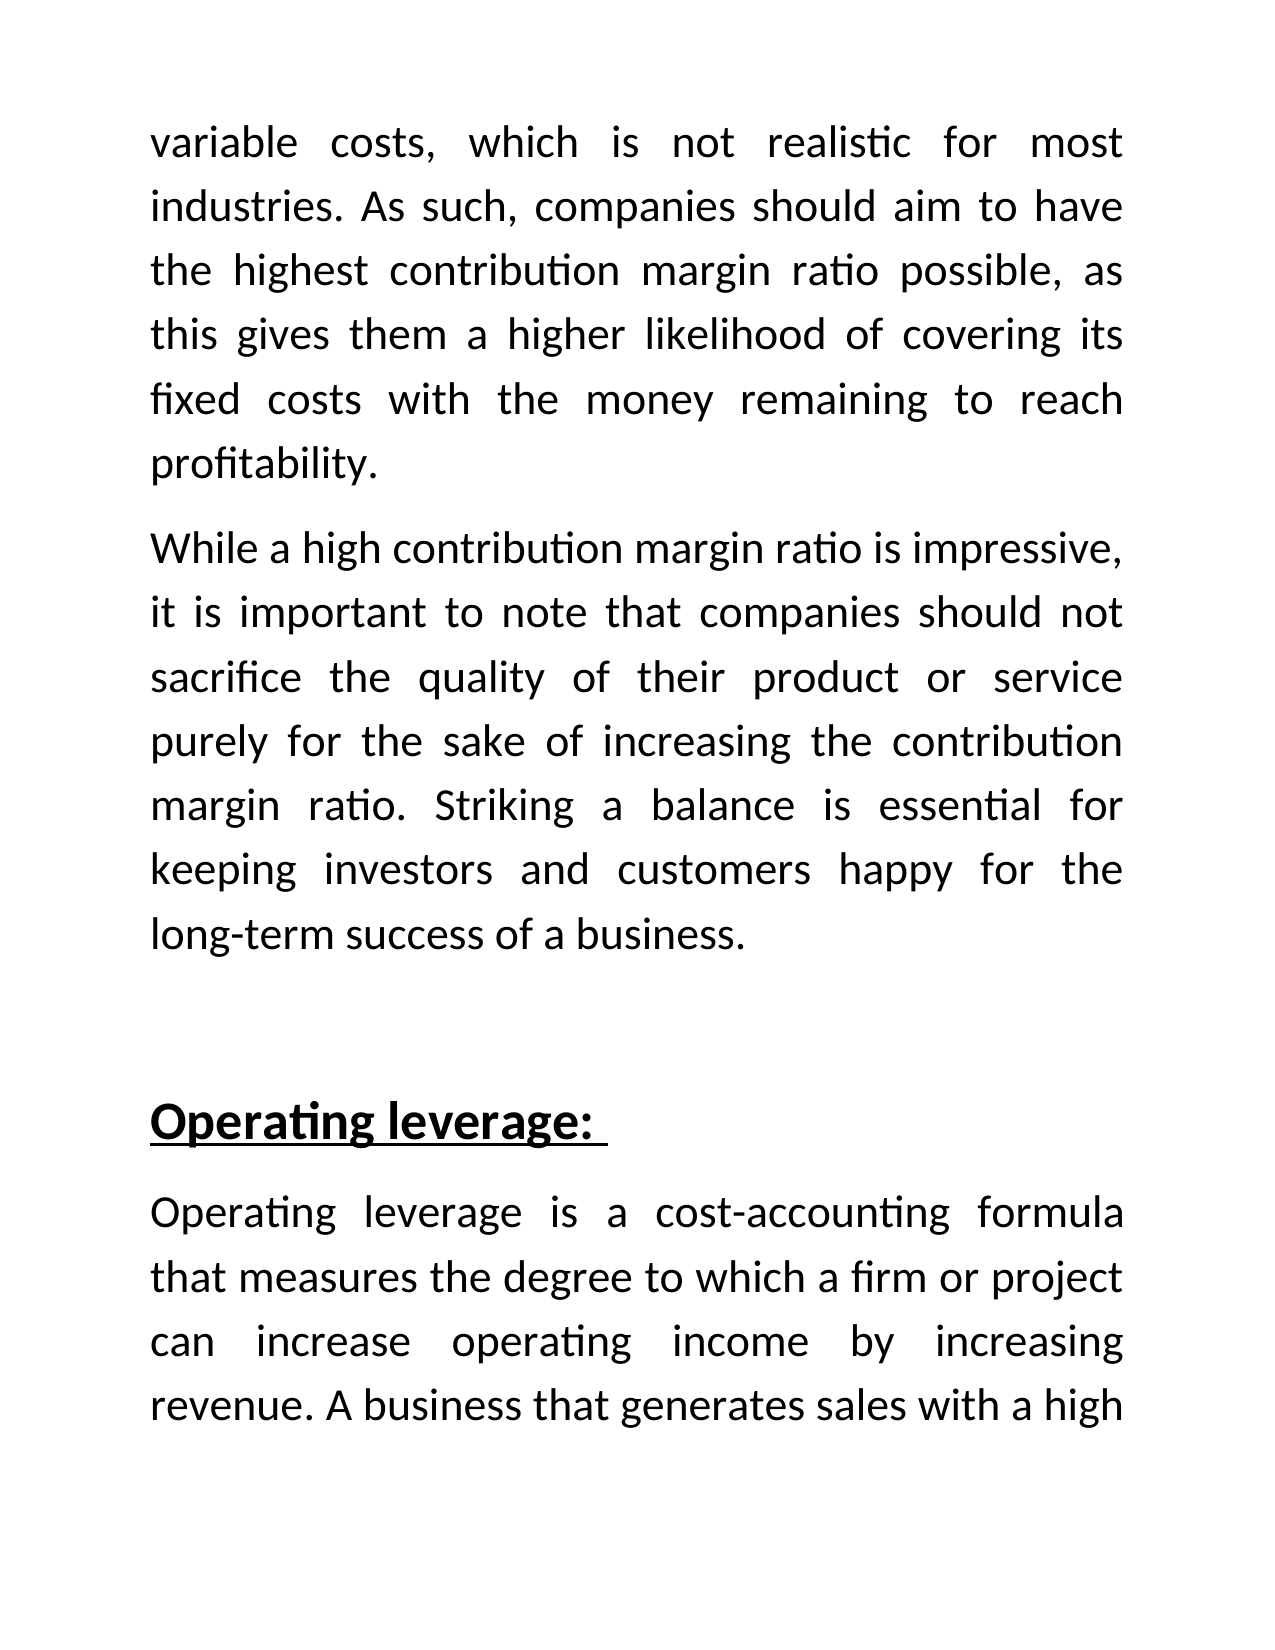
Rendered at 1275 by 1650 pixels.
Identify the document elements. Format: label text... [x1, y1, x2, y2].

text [150, 112, 1125, 490]
text Operating leverage: [150, 1087, 1125, 1153]
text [150, 1183, 1125, 1432]
text While a high contribution margin ratio is impressive, it is important to note that companies should not sacrifice the quality of their product or service purely for the sake of increasing the contribution margin ratio. Striking a balance is essential for keeping investors and customers happy for the long-term success of a business. [150, 519, 1125, 961]
